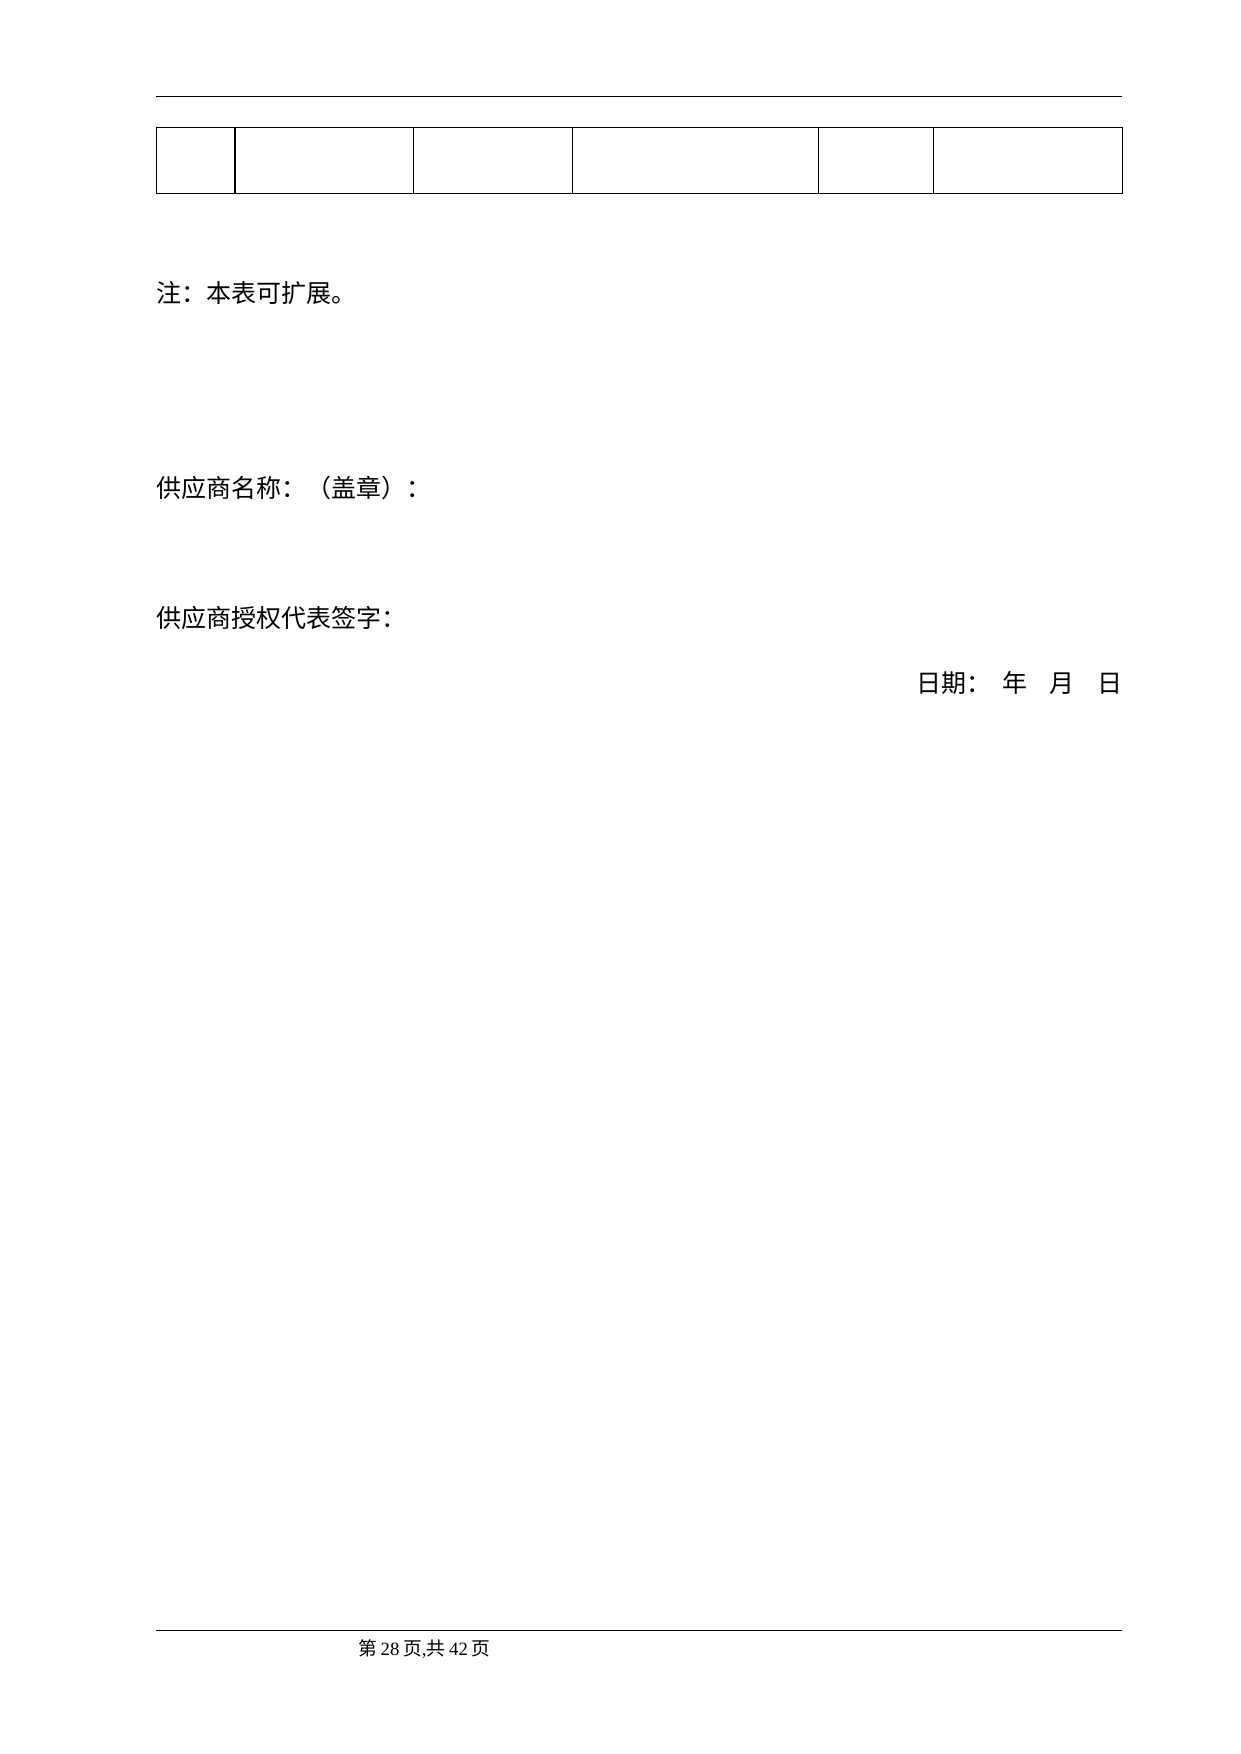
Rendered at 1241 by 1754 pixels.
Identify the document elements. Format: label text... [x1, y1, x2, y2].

table_cell [934, 128, 1122, 193]
text 日期： 年 月 日 [156, 649, 1122, 714]
table_cell [819, 128, 933, 193]
text 供应商授权代表签字： [156, 584, 1122, 649]
table_cell [236, 128, 413, 193]
text 注：本表可扩展。 [156, 259, 1122, 324]
text 供应商名称：（盖章）： [156, 454, 1122, 519]
table_cell [157, 128, 234, 193]
table_cell [573, 128, 818, 193]
table_cell [414, 128, 572, 193]
